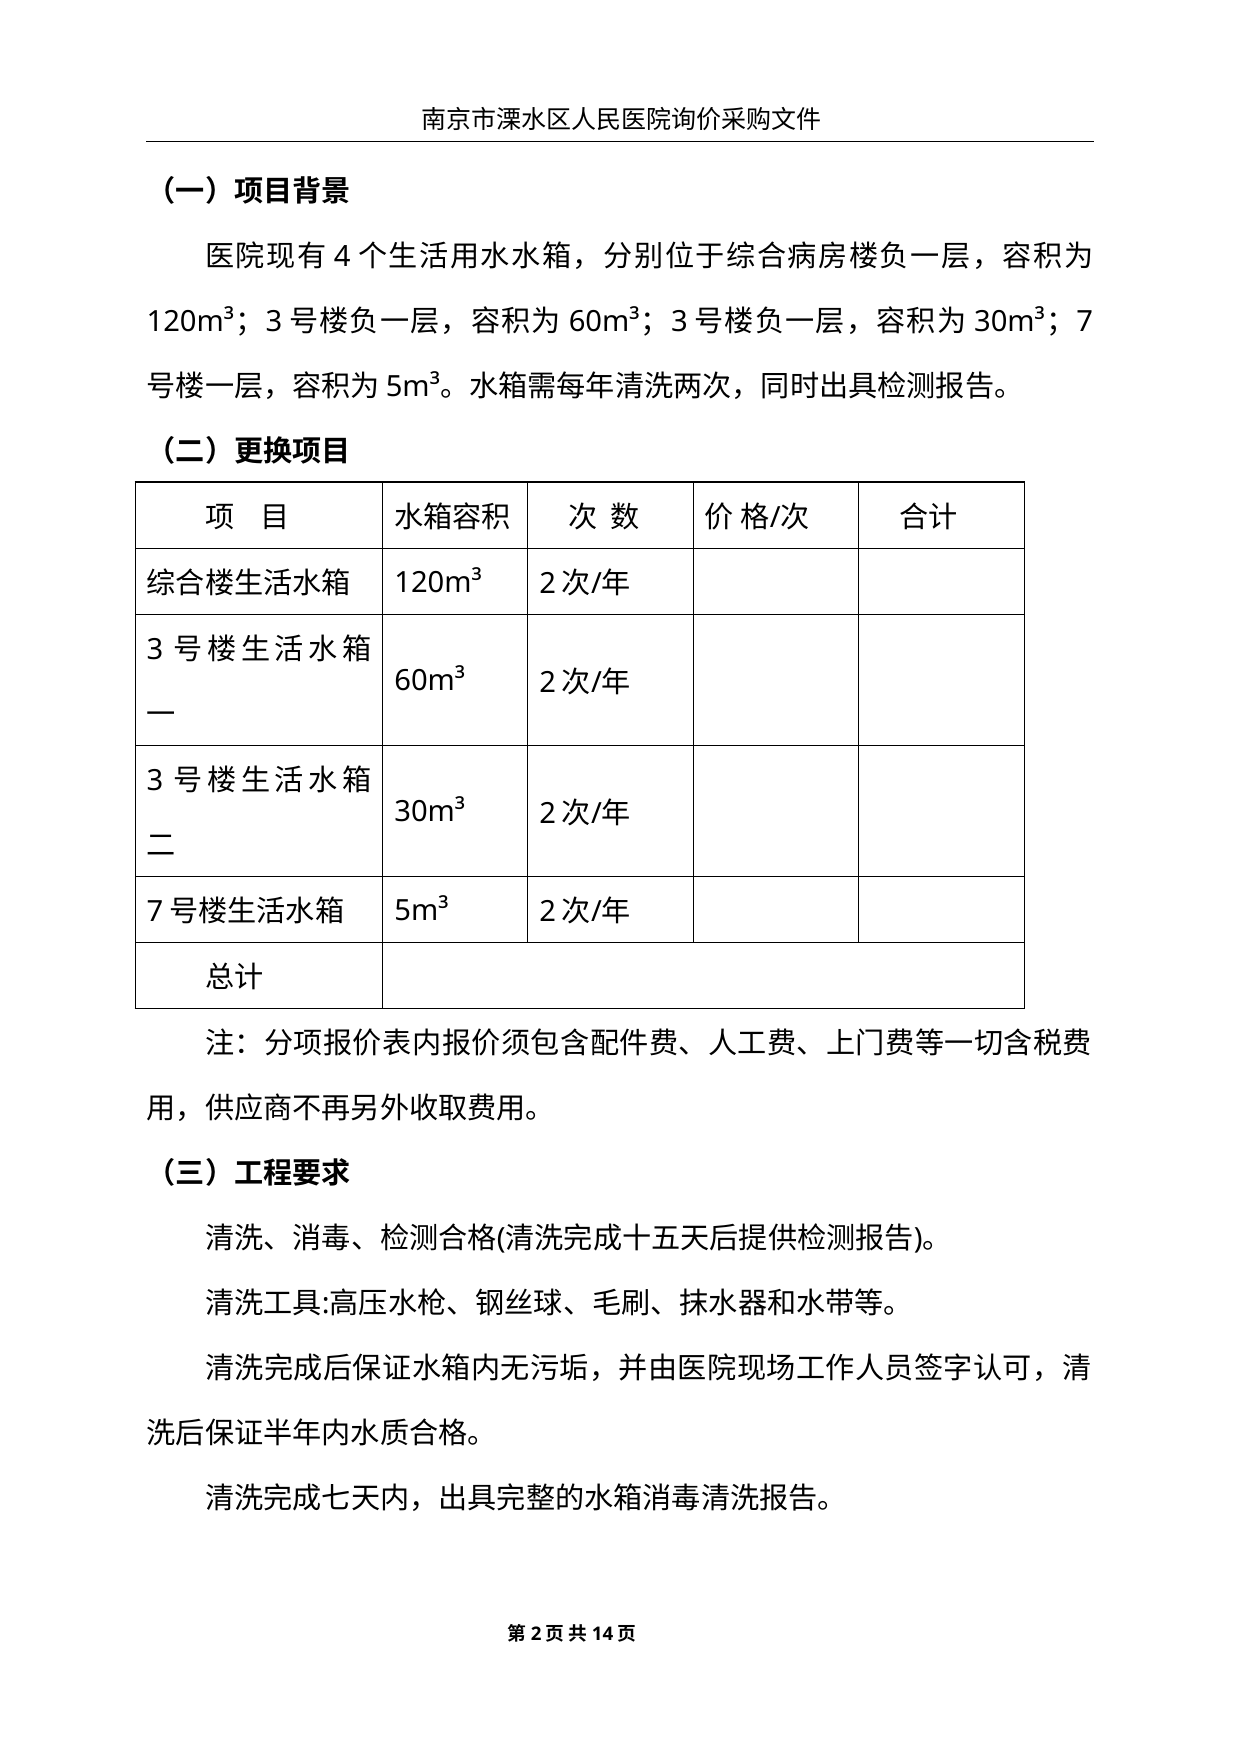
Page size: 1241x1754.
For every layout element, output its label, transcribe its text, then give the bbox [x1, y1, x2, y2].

text 清洗工具:高压水枪、钢丝球、毛刷、抹水器和水带等。 [146, 1269, 1094, 1334]
text （二）更换项目 [146, 416, 1094, 481]
table_cell 2次/年 [528, 549, 693, 613]
table_header 合计 [859, 483, 1024, 547]
table_cell 总计 [136, 943, 382, 1008]
table_cell [694, 746, 858, 876]
table_cell 3号楼生活水箱二 [136, 746, 382, 876]
table_cell 2次/年 [528, 746, 693, 876]
table_cell [694, 877, 858, 942]
text 清洗完成七天内，出具完整的水箱消毒清洗报告。 [146, 1464, 1094, 1529]
table_cell [694, 615, 858, 744]
text 医院现有4个生活用水水箱，分别位于综合病房楼负一层，容积为120m³；3号楼负一层，容积为60m³；3号楼负一层，容积为30m³；7号楼一层，容积为5m³。水箱需每年清洗两次，同时出具检测报告。 [146, 221, 1094, 416]
table_cell 120m³ [383, 549, 527, 613]
text 清洗、消毒、检测合格(清洗完成十五天后提供检测报告)。 [146, 1204, 1094, 1269]
table_cell 2次/年 [528, 877, 693, 942]
table_cell 7号楼生活水箱 [136, 877, 382, 942]
table_cell 3号楼生活水箱一 [136, 615, 382, 744]
table_header 价 格/次 [694, 483, 858, 547]
table_cell 5m³ [383, 877, 527, 942]
table_cell [859, 549, 1024, 613]
table_cell [859, 877, 1024, 942]
text （一）项目背景 [146, 156, 1094, 221]
table_cell 综合楼生活水箱 [136, 549, 382, 613]
table_cell [859, 746, 1024, 876]
text （三）工程要求 [146, 1139, 1094, 1204]
table_header 次 数 [528, 483, 693, 547]
table_cell [859, 615, 1024, 744]
table_header 项 目 [136, 483, 382, 547]
table_cell [383, 943, 1024, 1008]
table_header 水箱容积 [383, 483, 527, 547]
table_cell 30m³ [383, 746, 527, 876]
table_cell [694, 549, 858, 613]
table_cell 60m³ [383, 615, 527, 744]
table_cell 2次/年 [528, 615, 693, 744]
text 清洗完成后保证水箱内无污垢，并由医院现场工作人员签字认可，清洗后保证半年内水质合格。 [146, 1334, 1094, 1464]
text 注：分项报价表内报价须包含配件费、人工费、上门费等一切含税费用，供应商不再另外收取费用。 [146, 1009, 1094, 1139]
